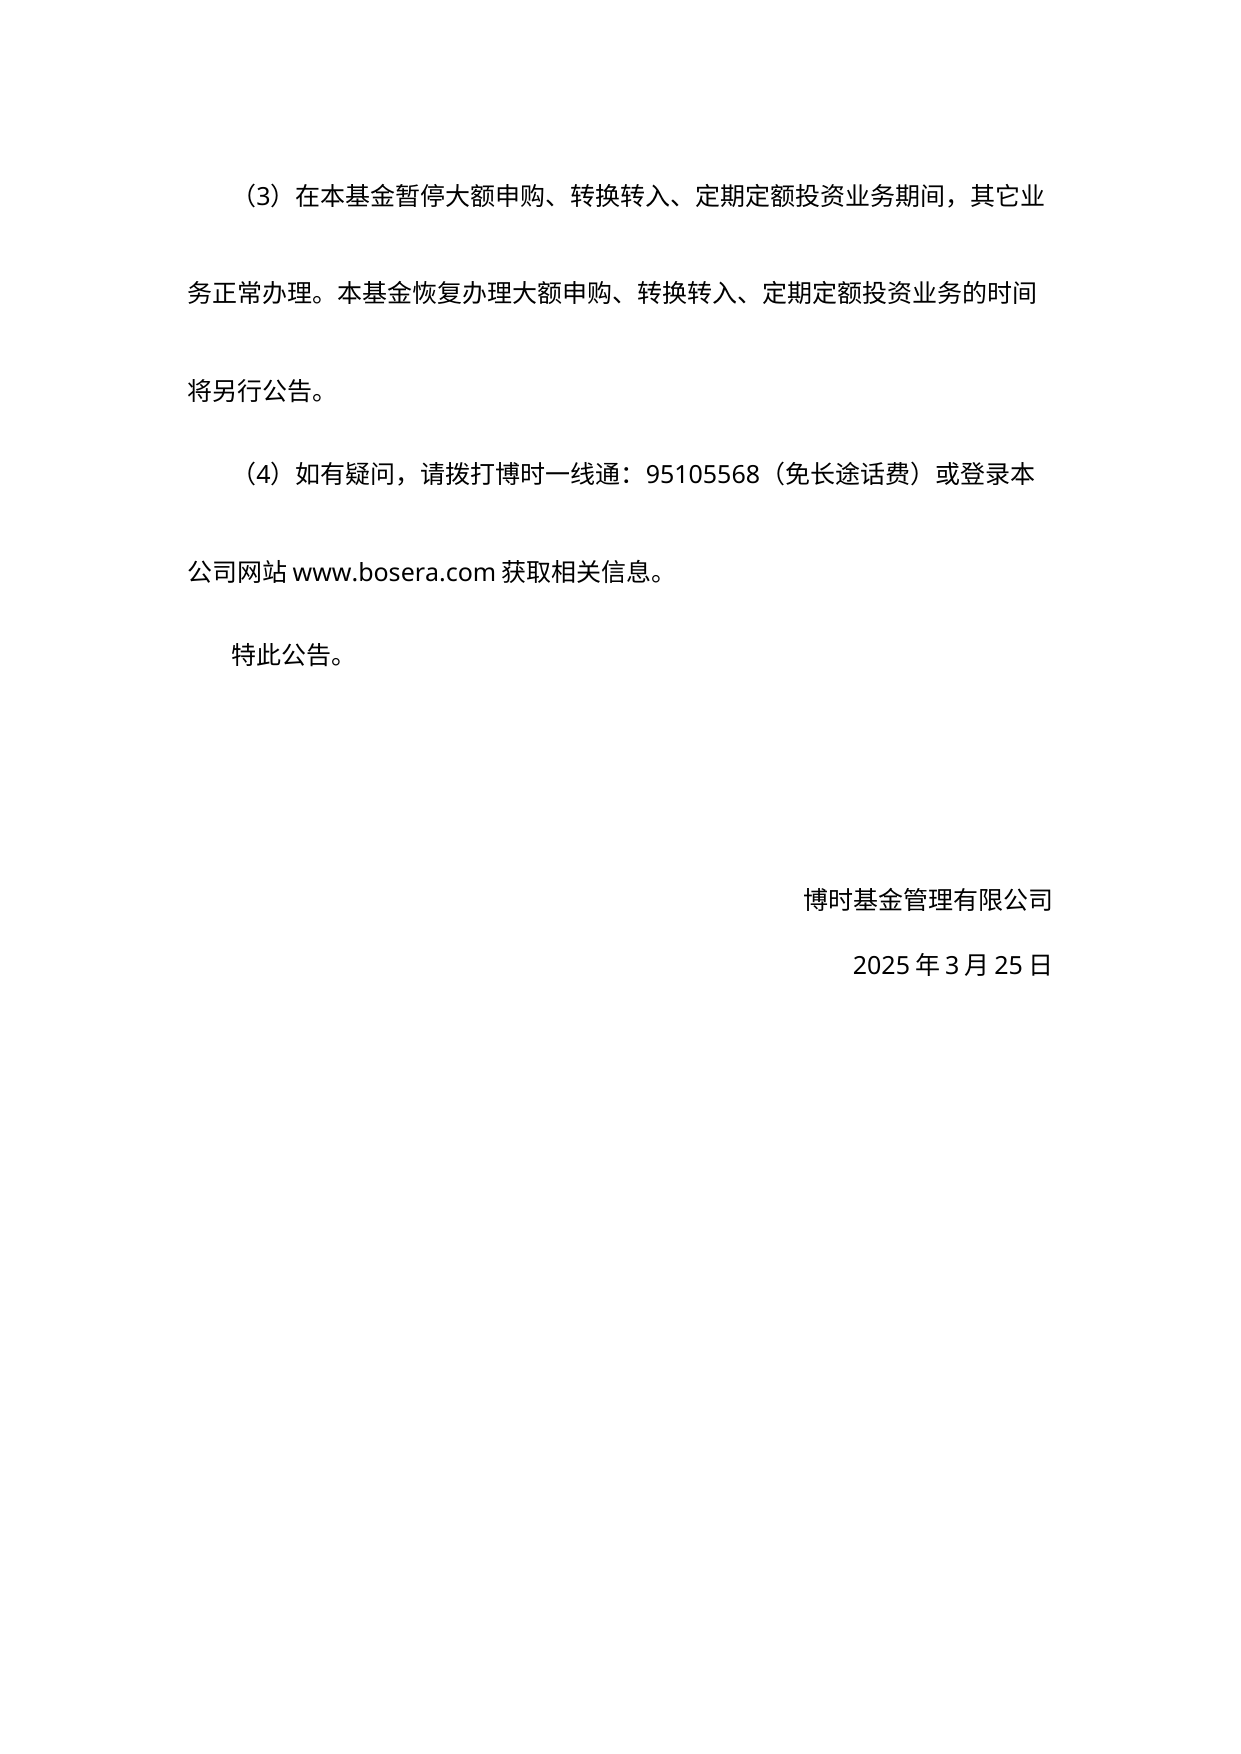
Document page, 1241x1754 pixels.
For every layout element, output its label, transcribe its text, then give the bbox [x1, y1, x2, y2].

text 特此公告。 [187, 621, 1053, 686]
text 2025年3月25日 [187, 931, 1053, 996]
text （3）在本基金暂停大额申购、转换转入、定期定额投资业务期间，其它业务正常办理。本基金恢复办理大额申购、转换转入、定期定额投资业务的时间将另行公告。 [187, 162, 1053, 422]
text 博时基金管理有限公司 [187, 866, 1053, 931]
text （4）如有疑问，请拨打博时一线通：95105568（免长途话费）或登录本公司网站www.bosera.com获取相关信息。 [187, 440, 1053, 603]
